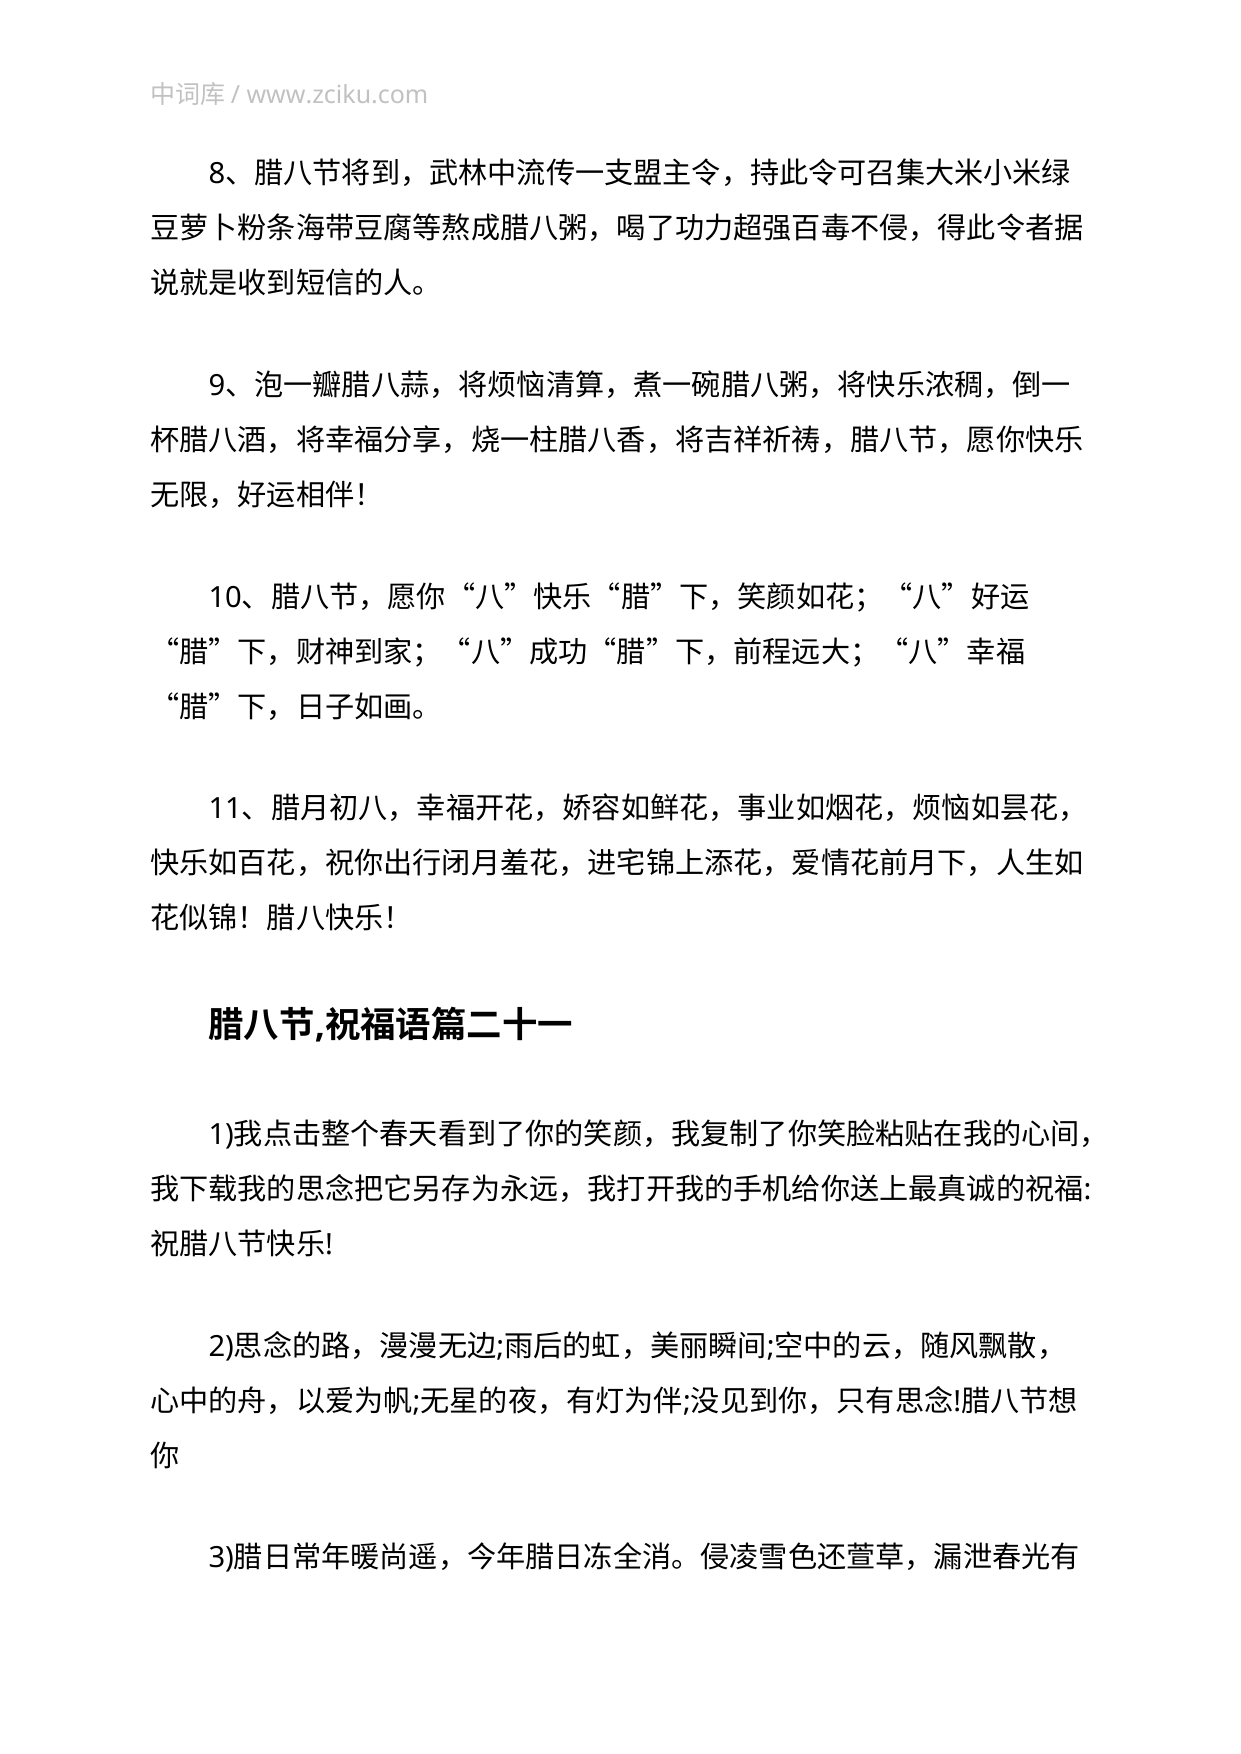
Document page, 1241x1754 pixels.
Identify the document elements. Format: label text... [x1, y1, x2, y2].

text 腊八节,祝福语篇二十一 [150, 997, 1090, 1048]
text 11、腊月初八，幸福开花，娇容如鲜花，事业如烟花，烦恼如昙花，快乐如百花，祝你出行闭月羞花，进宅锦上添花，爱情花前月下，人生如花似锦！腊八快乐！ [150, 785, 1090, 937]
text 1)我点击整个春天看到了你的笑颜，我复制了你笑脸粘贴在我的心间，我下载我的思念把它另存为永远，我打开我的手机给你送上最真诚的祝福:祝腊八节快乐! [150, 1110, 1090, 1263]
text 10、腊八节，愿你“八”快乐“腊”下，笑颜如花；“八”好运“腊”下，财神到家；“八”成功“腊”下，前程远大；“八”幸福“腊”下，日子如画。 [150, 573, 1090, 726]
text 8、腊八节将到，武林中流传一支盟主令，持此令可召集大米小米绿豆萝卜粉条海带豆腐等熬成腊八粥，喝了功力超强百毒不侵，得此令者据说就是收到短信的人。 [150, 150, 1090, 302]
text 9、泡一瓣腊八蒜，将烦恼清算，煮一碗腊八粥，将快乐浓稠，倒一杯腊八酒，将幸福分享，烧一柱腊八香，将吉祥祈祷，腊八节，愿你快乐无限，好运相伴！ [150, 362, 1090, 514]
text 2)思念的路，漫漫无边;雨后的虹，美丽瞬间;空中的云，随风飘散，心中的舟，以爱为帆;无星的夜，有灯为伴;没见到你，只有思念!腊八节想你 [150, 1322, 1090, 1474]
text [150, 1534, 1090, 1576]
